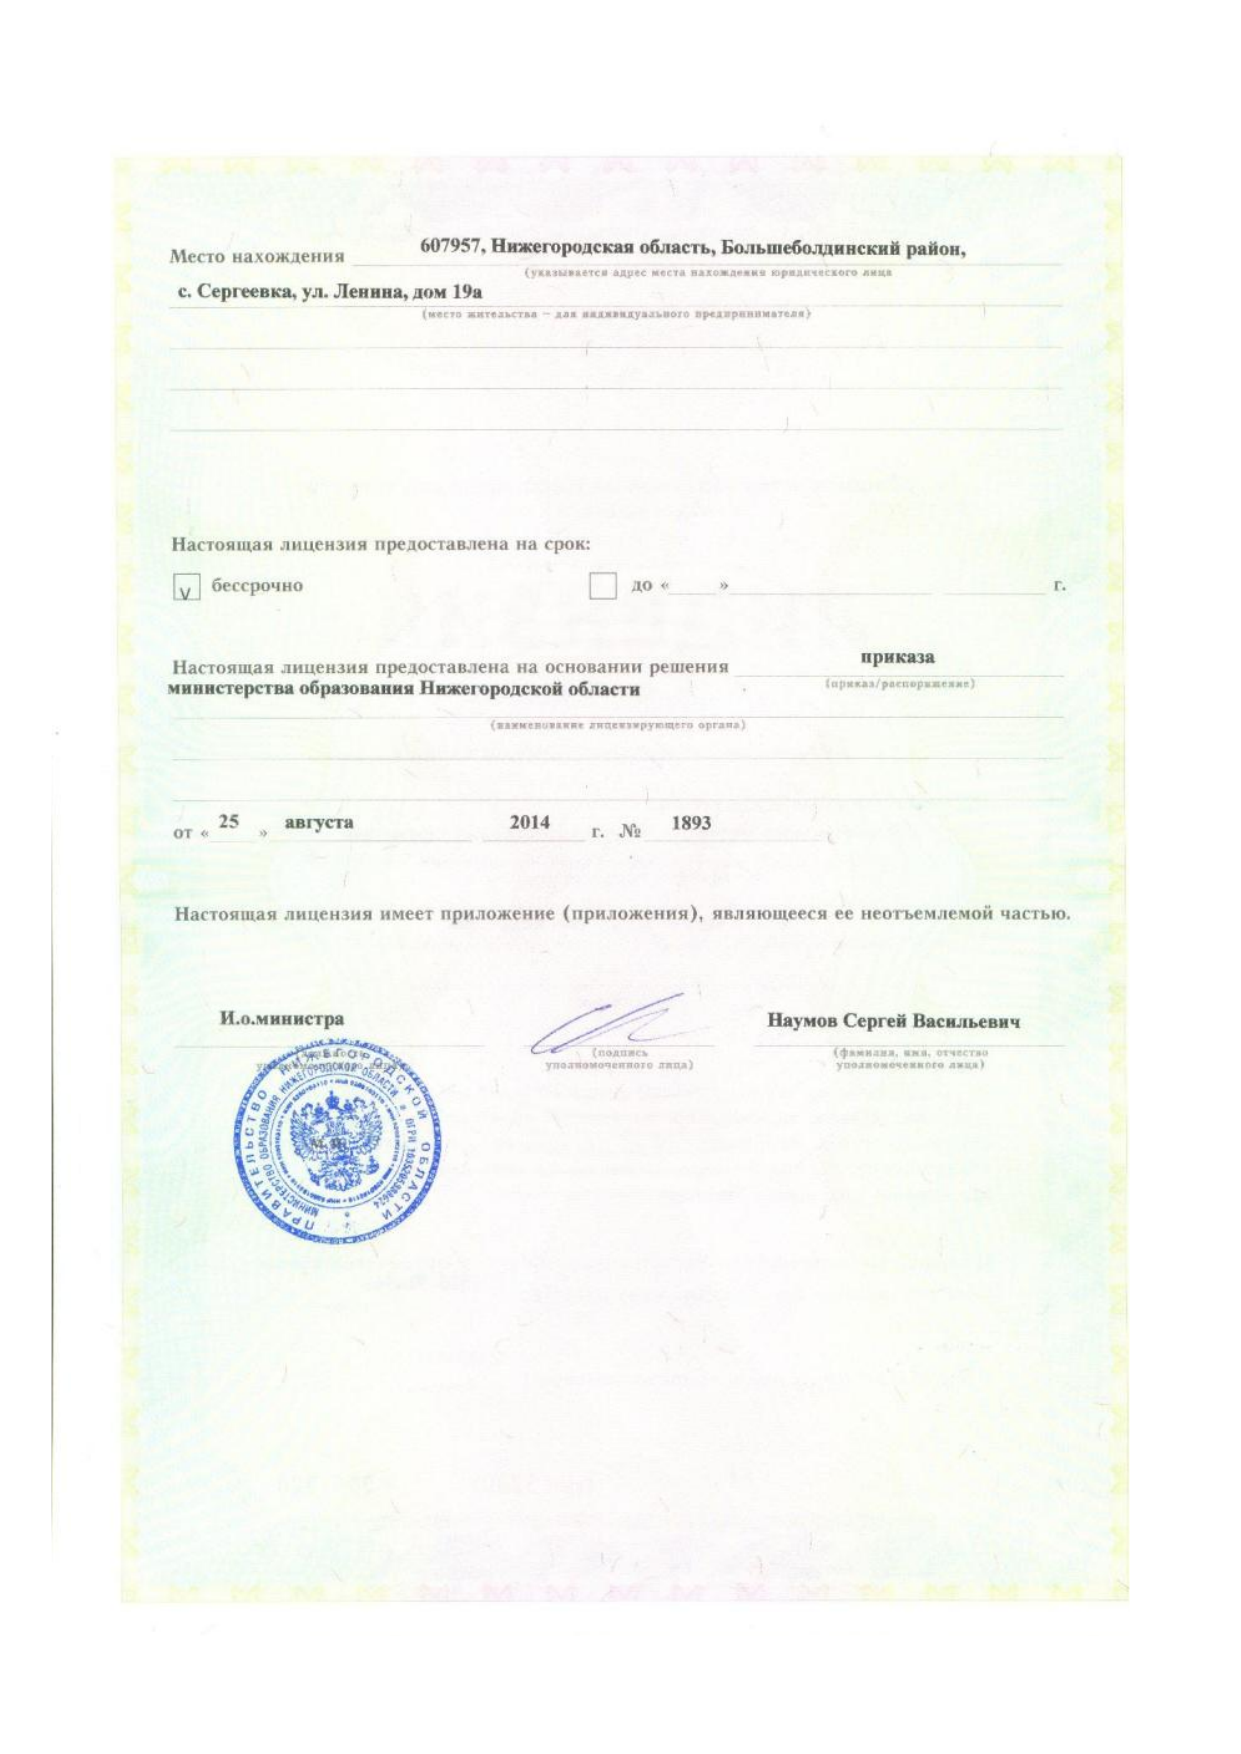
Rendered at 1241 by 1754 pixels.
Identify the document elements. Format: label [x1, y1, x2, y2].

picture [51, 118, 1130, 1636]
